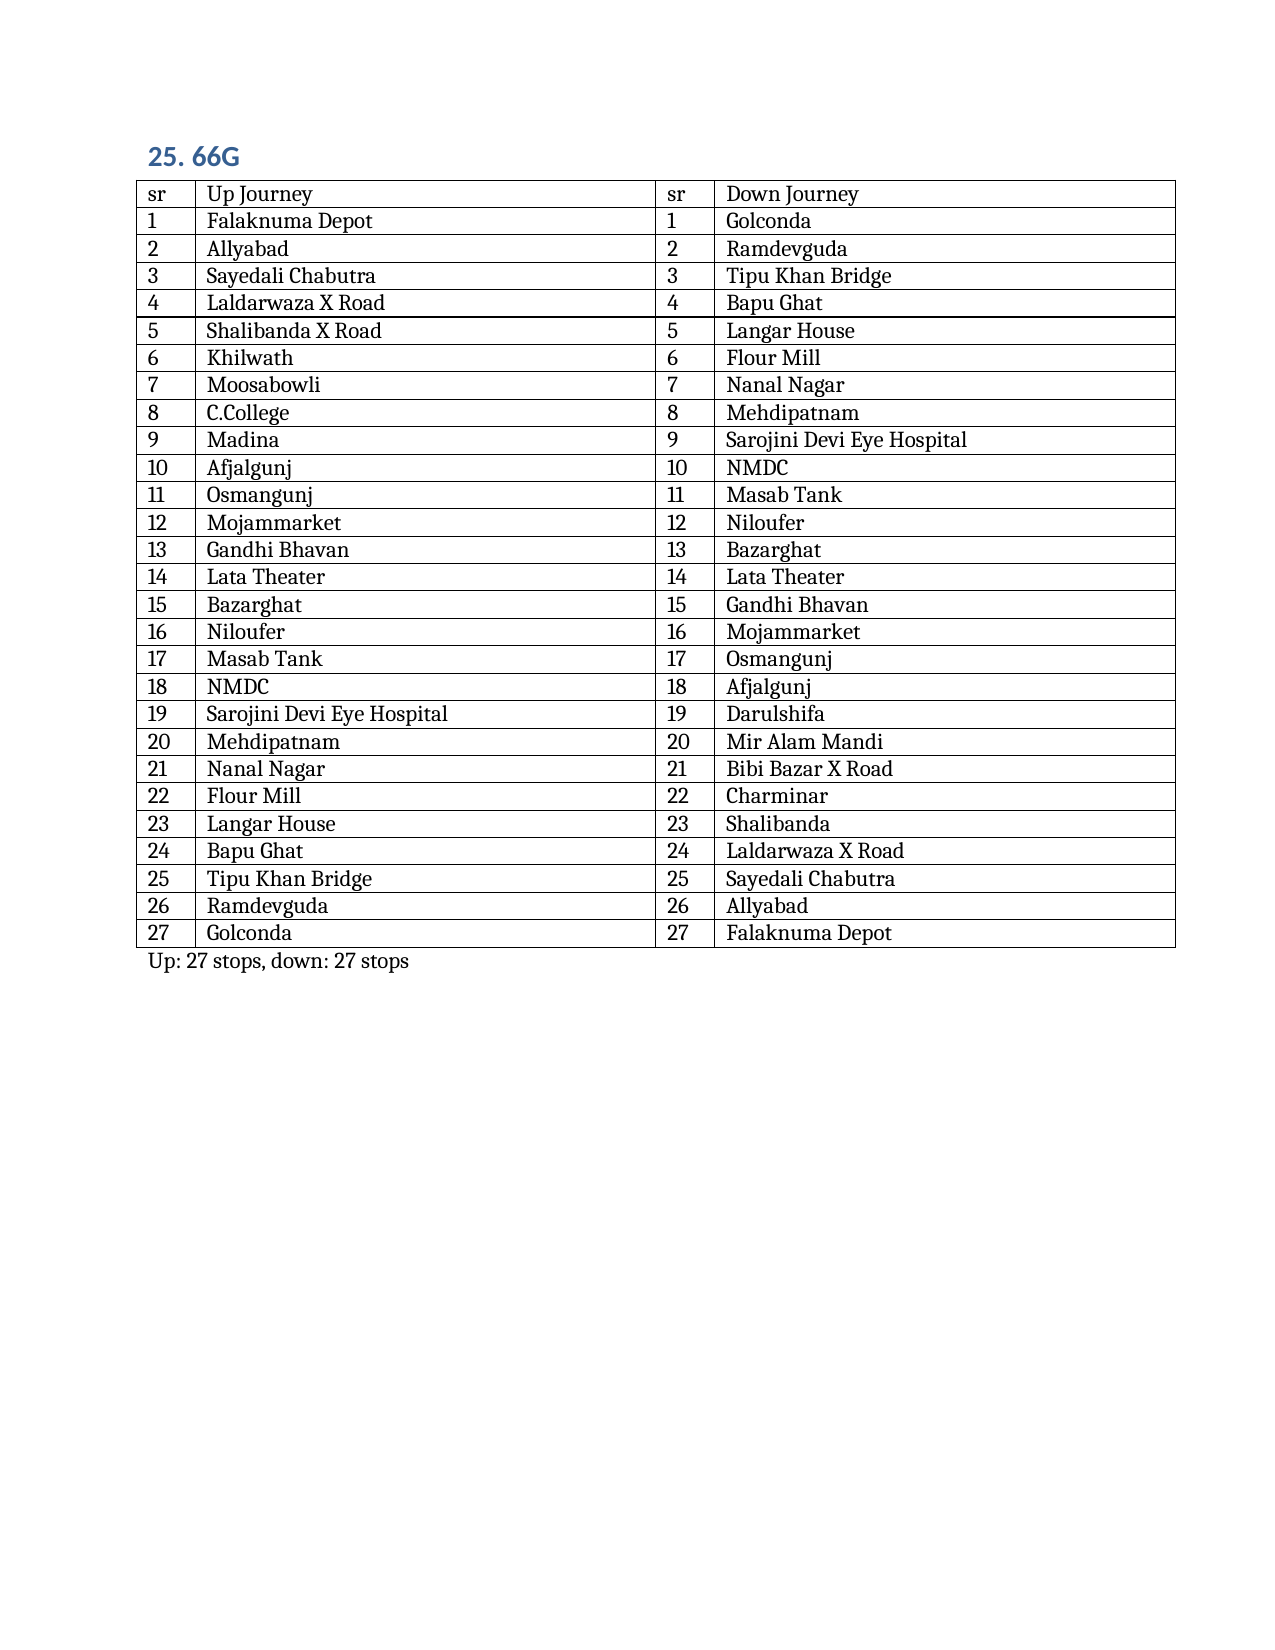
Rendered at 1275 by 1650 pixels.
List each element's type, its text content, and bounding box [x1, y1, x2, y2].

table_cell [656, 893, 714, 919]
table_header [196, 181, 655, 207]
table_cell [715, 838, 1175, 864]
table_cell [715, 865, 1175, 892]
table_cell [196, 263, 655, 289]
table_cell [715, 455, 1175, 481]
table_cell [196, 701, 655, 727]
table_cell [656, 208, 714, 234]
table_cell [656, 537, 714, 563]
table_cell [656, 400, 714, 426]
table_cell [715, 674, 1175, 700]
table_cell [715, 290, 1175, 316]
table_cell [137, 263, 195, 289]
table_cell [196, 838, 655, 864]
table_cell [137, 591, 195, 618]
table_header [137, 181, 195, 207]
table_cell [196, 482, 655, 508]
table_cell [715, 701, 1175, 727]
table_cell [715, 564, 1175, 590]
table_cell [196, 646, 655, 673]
subtitle 25. 66G [148, 138, 1186, 174]
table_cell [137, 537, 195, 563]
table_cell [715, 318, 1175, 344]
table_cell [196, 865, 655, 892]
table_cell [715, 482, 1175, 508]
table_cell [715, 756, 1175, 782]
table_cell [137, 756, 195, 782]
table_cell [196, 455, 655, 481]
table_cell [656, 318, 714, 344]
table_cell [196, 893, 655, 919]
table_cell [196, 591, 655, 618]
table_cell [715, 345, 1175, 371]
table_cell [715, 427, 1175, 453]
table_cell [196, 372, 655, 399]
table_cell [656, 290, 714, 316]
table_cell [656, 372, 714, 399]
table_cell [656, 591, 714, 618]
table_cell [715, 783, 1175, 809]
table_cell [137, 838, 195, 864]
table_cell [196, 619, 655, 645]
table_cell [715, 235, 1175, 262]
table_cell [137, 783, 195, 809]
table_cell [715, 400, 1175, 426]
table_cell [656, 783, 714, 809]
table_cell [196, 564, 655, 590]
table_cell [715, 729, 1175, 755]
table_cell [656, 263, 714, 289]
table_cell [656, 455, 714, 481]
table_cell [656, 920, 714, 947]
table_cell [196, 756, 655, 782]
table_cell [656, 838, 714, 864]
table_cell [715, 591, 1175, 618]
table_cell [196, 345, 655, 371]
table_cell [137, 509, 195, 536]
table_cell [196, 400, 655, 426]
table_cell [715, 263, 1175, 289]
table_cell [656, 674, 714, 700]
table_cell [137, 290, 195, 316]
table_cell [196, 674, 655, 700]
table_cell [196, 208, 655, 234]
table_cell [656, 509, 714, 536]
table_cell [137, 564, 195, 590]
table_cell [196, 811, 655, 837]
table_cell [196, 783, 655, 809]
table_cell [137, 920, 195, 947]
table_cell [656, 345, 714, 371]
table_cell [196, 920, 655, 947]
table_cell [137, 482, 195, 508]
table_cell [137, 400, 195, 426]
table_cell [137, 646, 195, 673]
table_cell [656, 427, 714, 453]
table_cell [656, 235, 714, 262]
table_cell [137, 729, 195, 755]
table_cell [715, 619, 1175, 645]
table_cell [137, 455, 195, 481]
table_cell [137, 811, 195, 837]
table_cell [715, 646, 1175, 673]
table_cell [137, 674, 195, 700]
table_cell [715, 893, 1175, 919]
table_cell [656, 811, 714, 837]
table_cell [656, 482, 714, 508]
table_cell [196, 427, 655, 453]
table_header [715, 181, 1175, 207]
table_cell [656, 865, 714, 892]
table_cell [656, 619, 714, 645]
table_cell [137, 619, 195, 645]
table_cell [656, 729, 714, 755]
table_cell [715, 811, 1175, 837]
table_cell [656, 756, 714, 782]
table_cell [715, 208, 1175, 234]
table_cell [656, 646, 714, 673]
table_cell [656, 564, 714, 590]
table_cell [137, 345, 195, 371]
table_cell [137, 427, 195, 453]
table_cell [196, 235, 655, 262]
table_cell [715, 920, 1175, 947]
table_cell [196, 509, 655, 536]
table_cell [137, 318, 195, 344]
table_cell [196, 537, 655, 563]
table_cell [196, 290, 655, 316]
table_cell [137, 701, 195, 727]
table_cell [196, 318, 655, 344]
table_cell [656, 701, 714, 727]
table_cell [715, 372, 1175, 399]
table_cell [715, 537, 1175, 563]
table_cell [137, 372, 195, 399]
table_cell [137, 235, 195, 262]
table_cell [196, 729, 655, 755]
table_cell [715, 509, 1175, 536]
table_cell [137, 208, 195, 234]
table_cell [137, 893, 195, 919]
text Up: 27 stops, down: 27 stops [148, 948, 1186, 974]
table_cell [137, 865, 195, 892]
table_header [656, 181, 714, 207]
